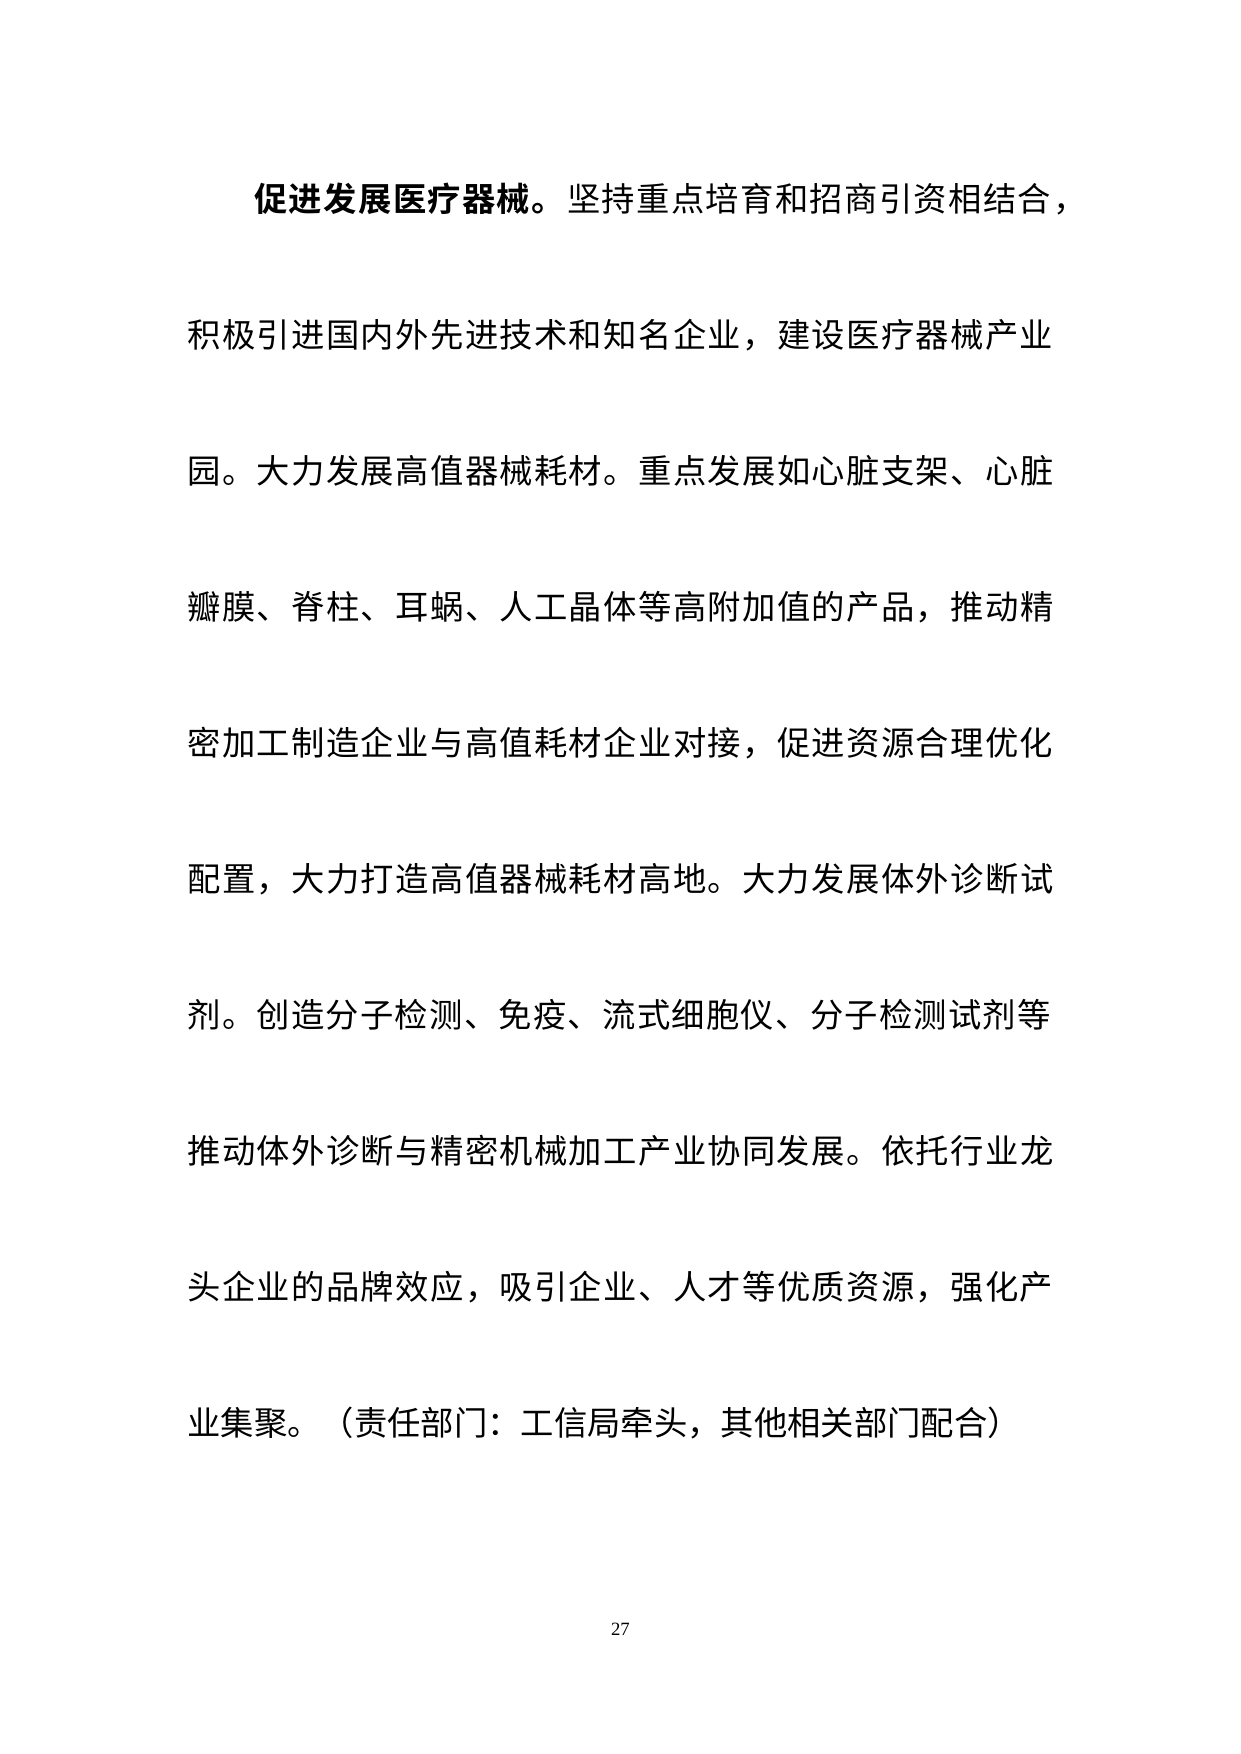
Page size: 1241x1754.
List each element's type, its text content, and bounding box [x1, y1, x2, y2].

text 促进发展医疗器械。坚持重点培育和招商引资相结合，积极引进国内外先进技术和知名企业，建设医疗器械产业园。大力发展高值器械耗材。重点发展如心脏支架、心脏瓣膜、脊柱、耳蜗、人工晶体等高附加值的产品，推动精密加工制造企业与高值耗材企业对接，促进资源合理优化配置，大力打造高值器械耗材高地。大力发展体外诊断试剂。创造分子检测、免疫、流式细胞仪、分子检测试剂等，推动体外诊断与精密机械加工产业协同发展。依托行业龙头企业的品牌效应，吸引企业、人才等优质资源，强化产业集聚。（责任部门：工信局牵头，其他相关部门配合） [187, 152, 1053, 1466]
